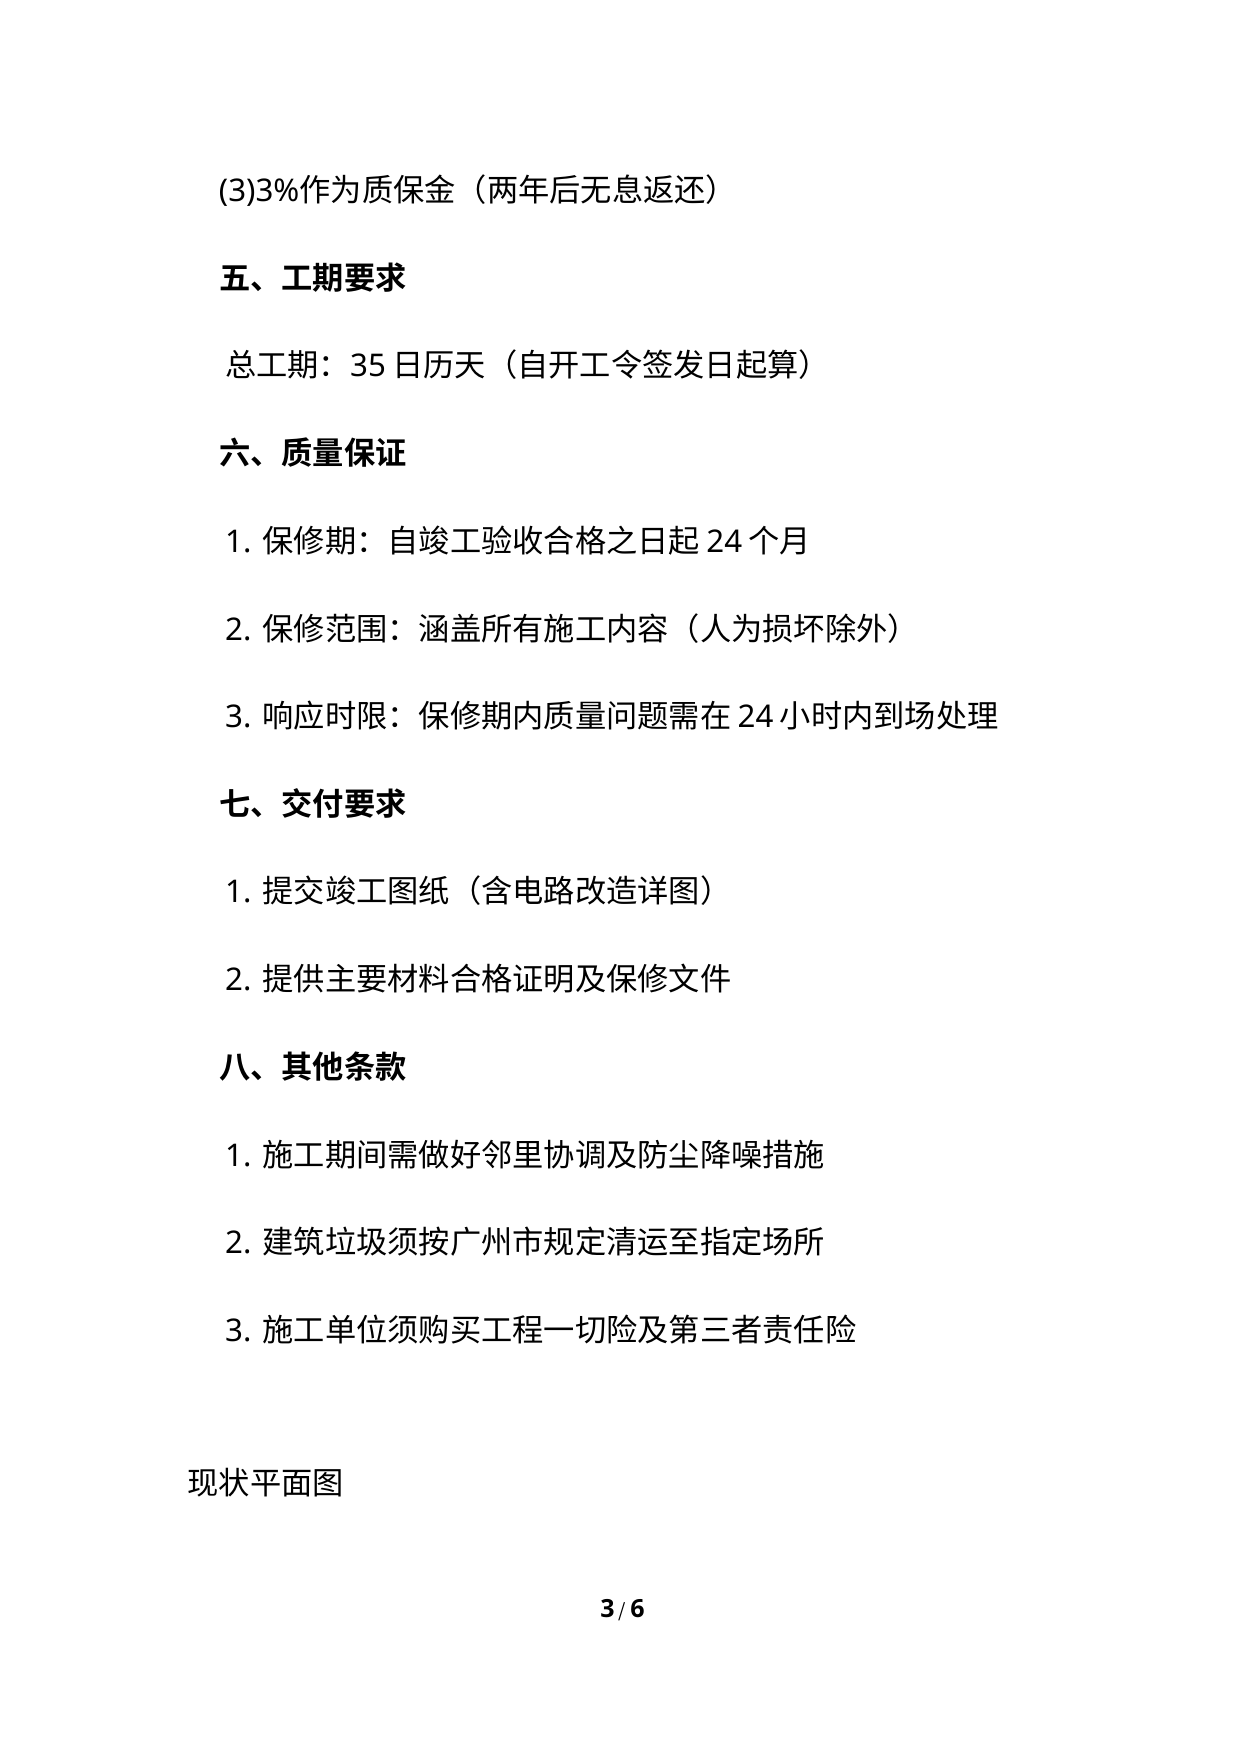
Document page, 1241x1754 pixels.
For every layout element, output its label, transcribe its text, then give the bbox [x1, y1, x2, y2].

list 建筑垃圾须按广州市规定清运至指定场所 [225, 1208, 1053, 1273]
list 施工期间需做好邻里协调及防尘降噪措施 [225, 1120, 1053, 1185]
text 现状平面图 [187, 1448, 1053, 1513]
list 响应时限：保修期内质量问题需在24小时内到场处理 [225, 682, 1053, 747]
list 提交竣工图纸（含电路改造详图） [225, 857, 1053, 922]
text 七、交付要求 [187, 769, 1053, 834]
list 保修范围：涵盖所有施工内容（人为损坏除外） [225, 594, 1053, 659]
text 总工期：35日历天（自开工令签发日起算） [225, 331, 1053, 396]
text (3)3%作为质保金（两年后无息返还） [187, 156, 1053, 221]
list 施工单位须购买工程一切险及第三者责任险 [225, 1295, 1053, 1360]
list 保修期：自竣工验收合格之日起24个月 [225, 506, 1053, 571]
text 六、质量保证 [187, 418, 1053, 483]
text 八、其他条款 [187, 1032, 1053, 1097]
list 提供主要材料合格证明及保修文件 [225, 944, 1053, 1009]
text 五、工期要求 [187, 243, 1053, 308]
